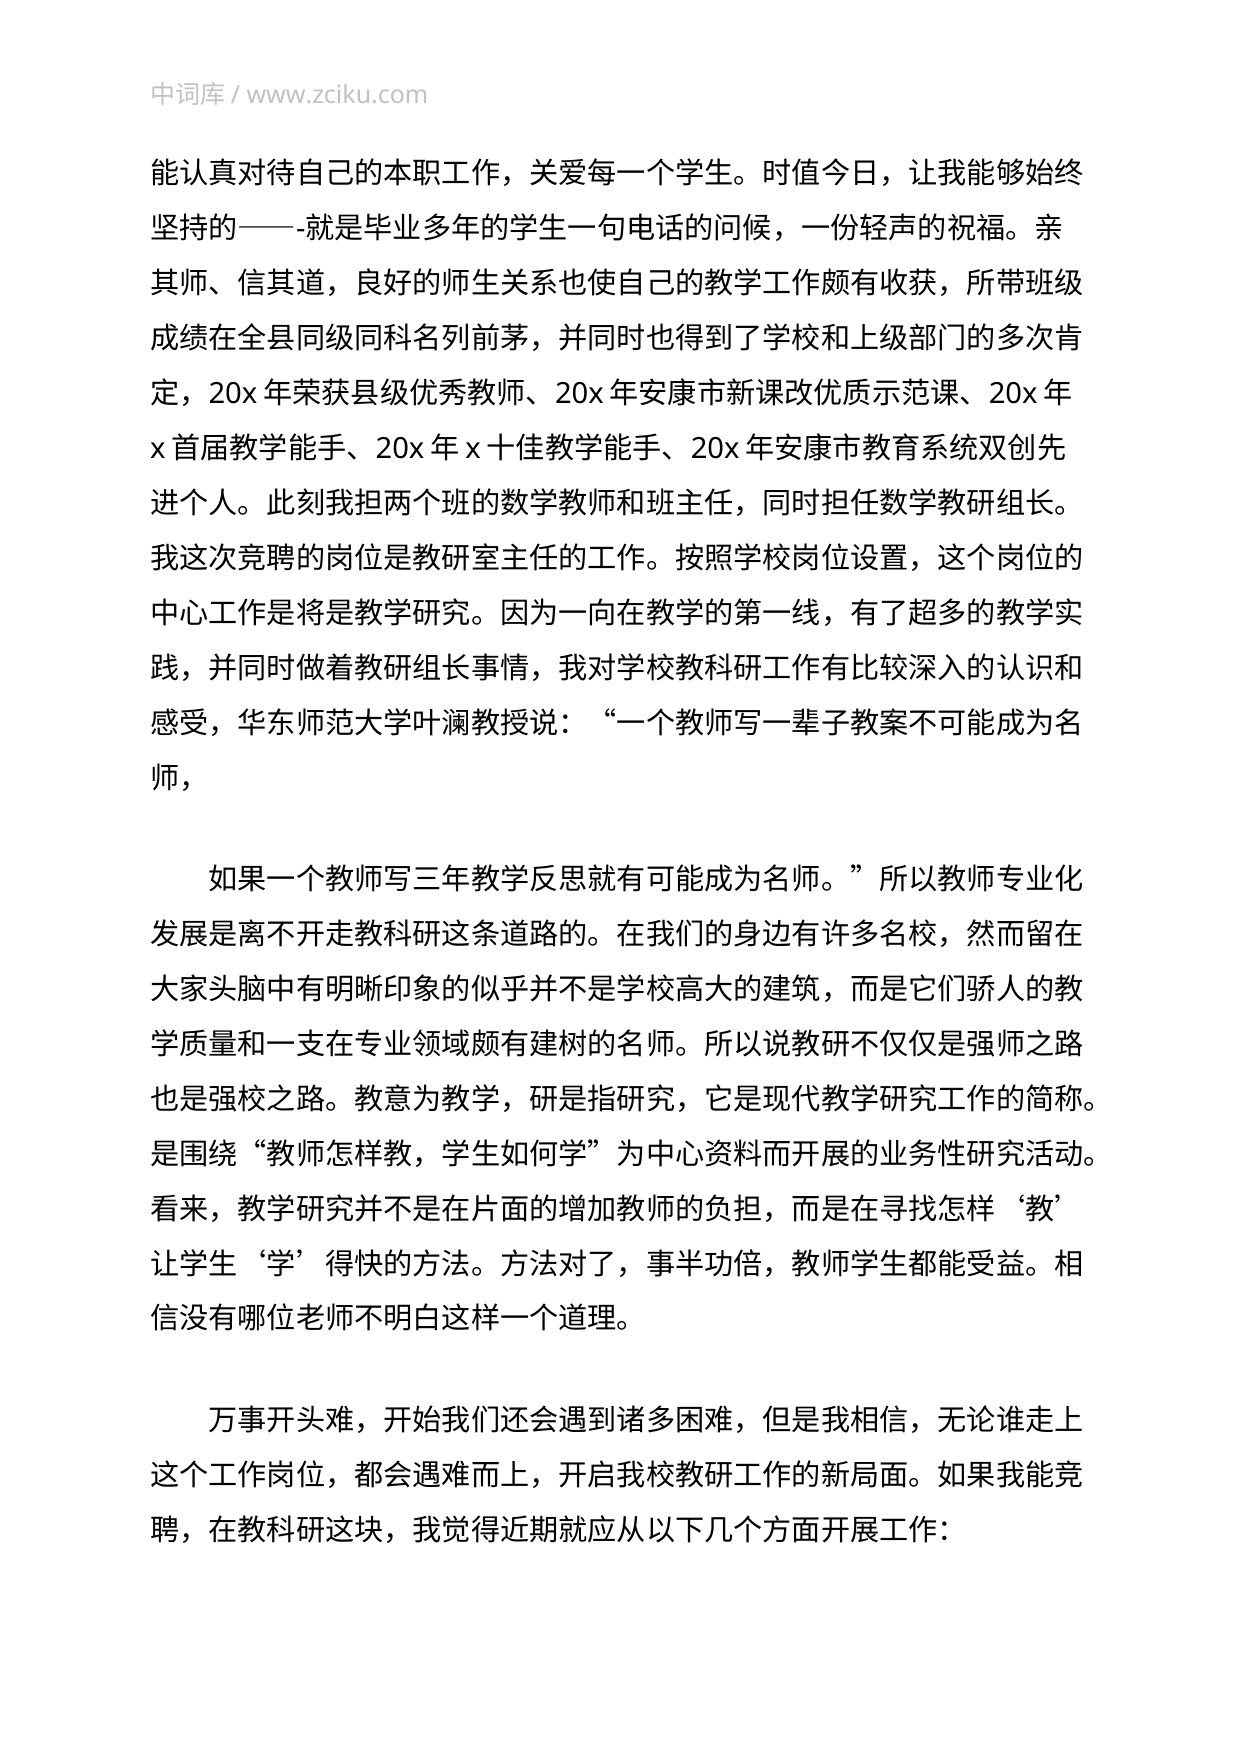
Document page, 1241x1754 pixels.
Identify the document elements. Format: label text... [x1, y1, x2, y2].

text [150, 150, 1090, 796]
text 如果一个教师写三年教学反思就有可能成为名师。”所以教师专业化发展是离不开走教科研这条道路的。在我们的身边有许多名校，然而留在大家头脑中有明晰印象的似乎并不是学校高大的建筑，而是它们骄人的教学质量和一支在专业领域颇有建树的名师。所以说教研不仅仅是强师之路也是强校之路。教意为教学，研是指研究，它是现代教学研究工作的简称。是围绕“教师怎样教，学生如何学”为中心资料而开展的业务性研究活动。看来，教学研究并不是在片面的增加教师的负担，而是在寻找怎样‘教’让学生‘学’得快的方法。方法对了，事半功倍，教师学生都能受益。相信没有哪位老师不明白这样一个道理。 [150, 856, 1090, 1337]
text 万事开头难，开始我们还会遇到诸多困难，但是我相信，无论谁走上这个工作岗位，都会遇难而上，开启我校教研工作的新局面。如果我能竞聘，在教科研这块，我觉得近期就应从以下几个方面开展工作： [150, 1397, 1090, 1549]
